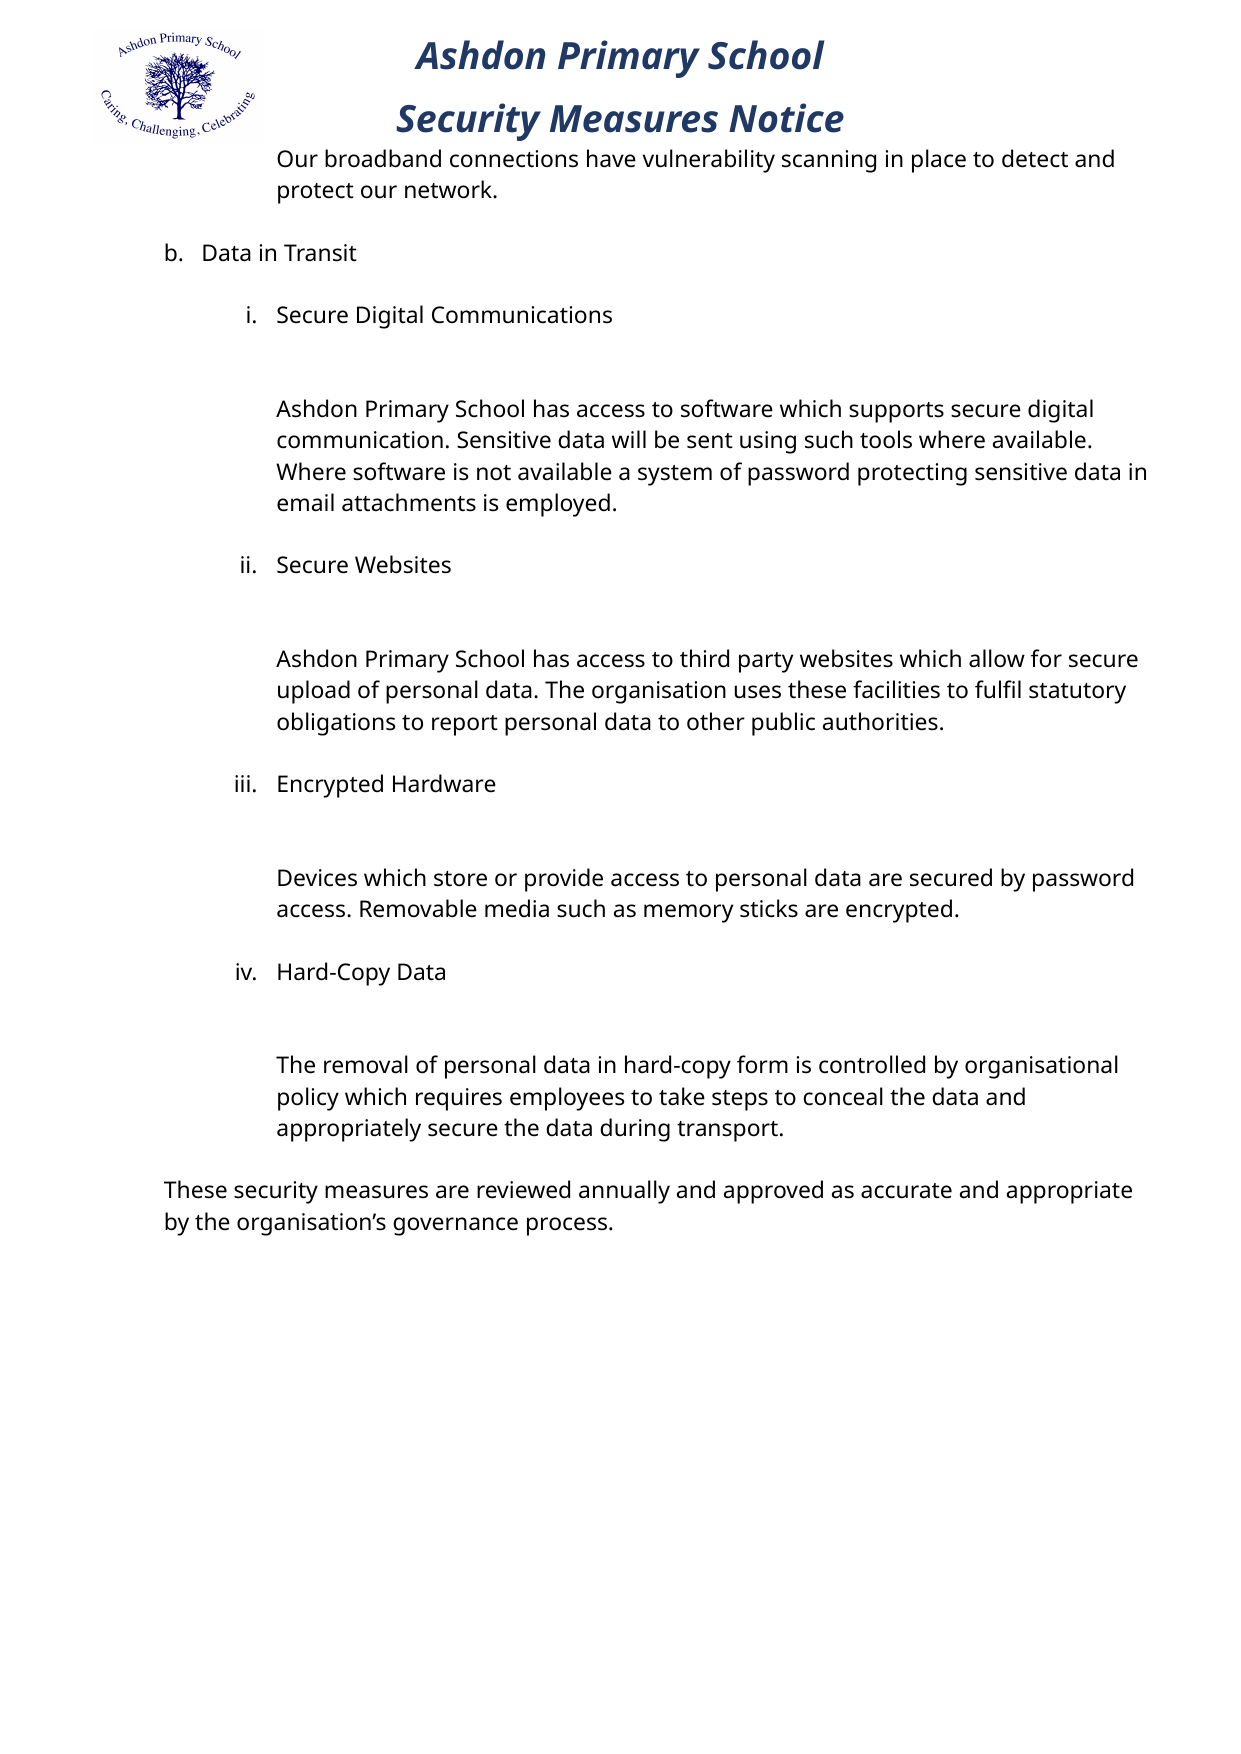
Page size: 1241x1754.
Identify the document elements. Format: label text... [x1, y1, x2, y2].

list Ashdon Primary School has access to third party websites which allow for secure upload of personal data. The organisation uses these facilities to fulfil statutory obligations to report personal data to other public authorities. [276, 643, 1152, 737]
picture [92, 28, 264, 143]
list Ashdon Primary School has access to software which supports secure digital communication. Sensitive data will be sent using such tools where available. Where software is not available a system of password protecting sensitive data in email attachments is employed. [276, 393, 1152, 518]
list Secure Digital Communications [257, 299, 1152, 331]
list Devices which store or provide access to personal data are secured by password access. Removable media such as memory sticks are encrypted. [276, 862, 1152, 924]
list Encrypted Hardware [257, 768, 1152, 799]
list Hard-Copy Data [257, 956, 1152, 987]
list The removal of personal data in hard-copy form is controlled by organisational policy which requires employees to take steps to conceal the data and appropriately secure the data during transport. [276, 1049, 1152, 1143]
list Data in Transit [164, 237, 1152, 268]
list Our broadband connections have vulnerability scanning in place to detect and protect our network. [276, 143, 1152, 206]
list These security measures are reviewed annually and approved as accurate and appropriate by the organisation’s governance process. [164, 1174, 1152, 1237]
list Secure Websites [257, 549, 1152, 581]
